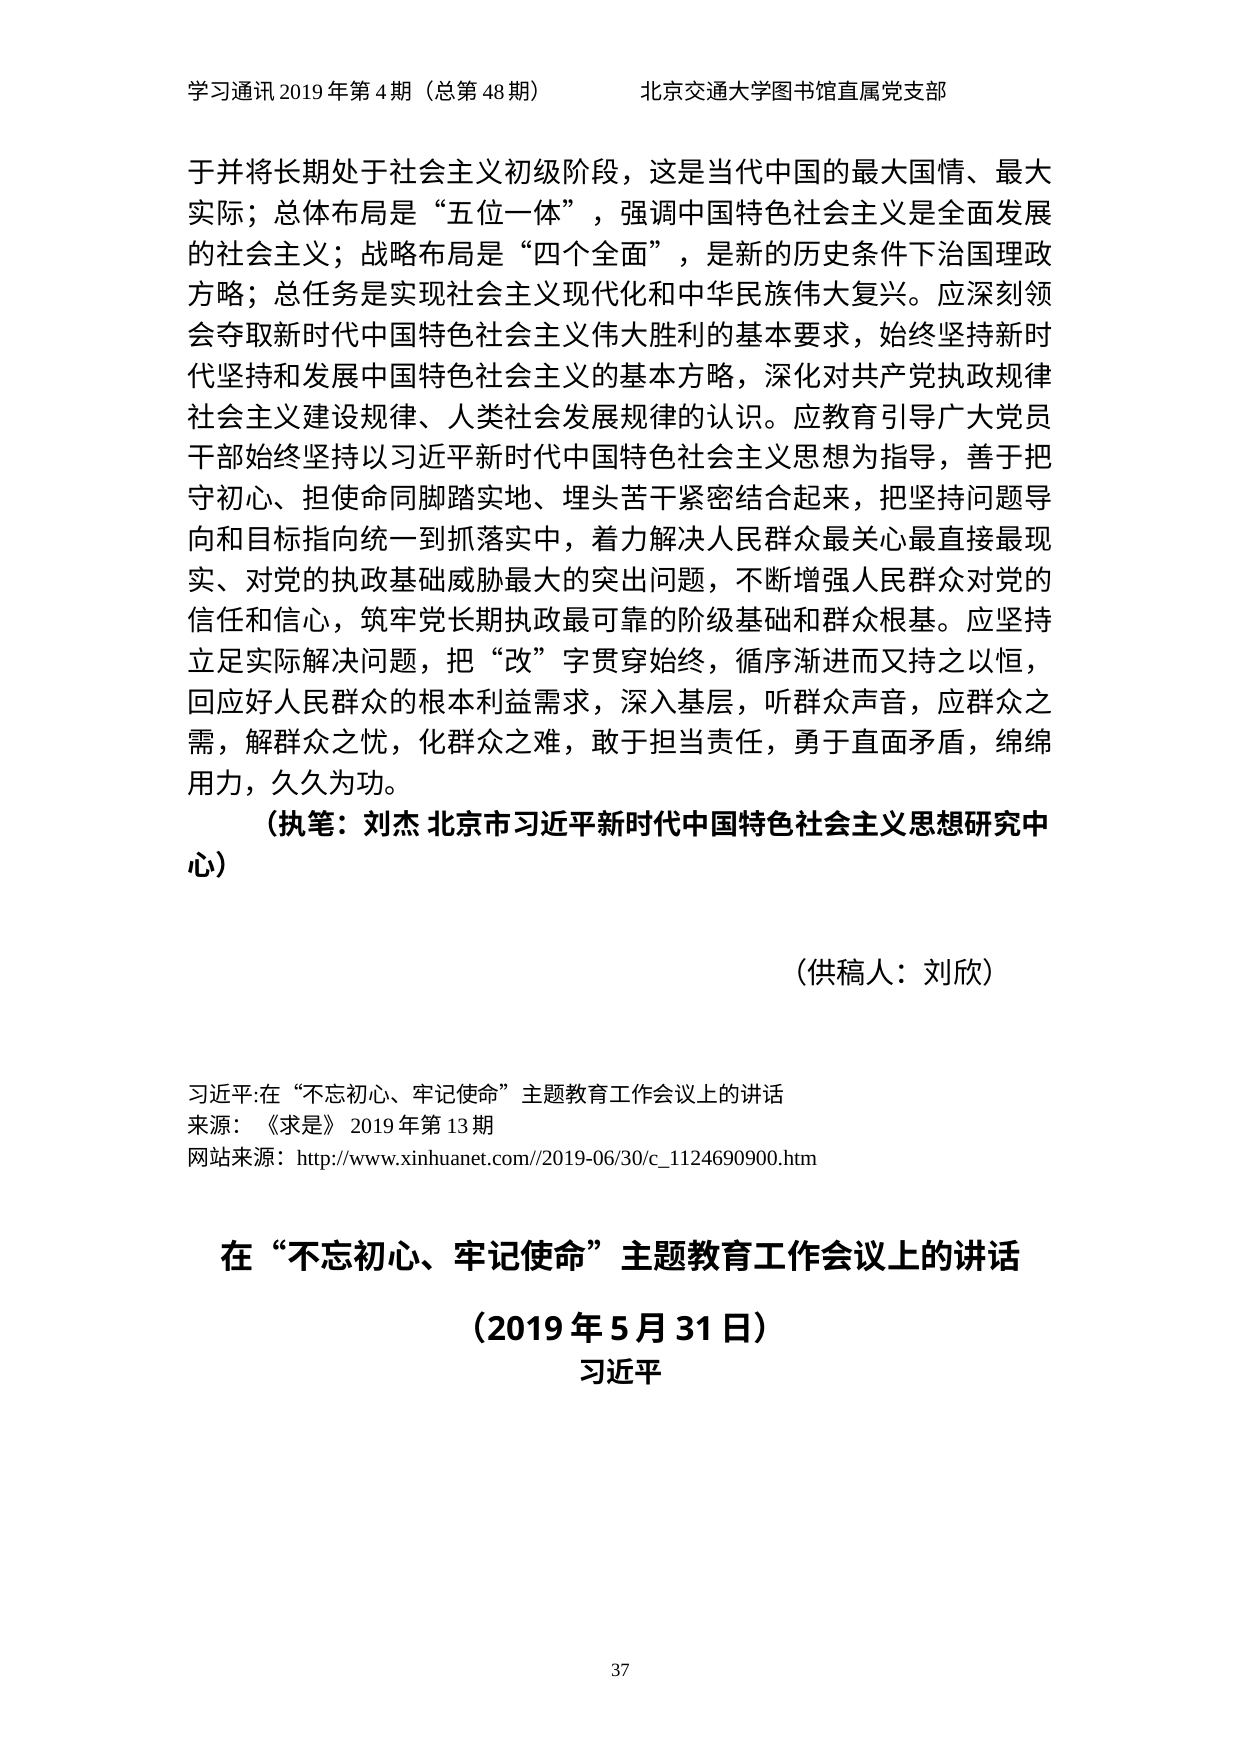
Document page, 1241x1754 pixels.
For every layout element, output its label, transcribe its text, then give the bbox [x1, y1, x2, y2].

text （执笔：刘杰 北京市习近平新时代中国特色社会主义思想研究中心） [187, 802, 1053, 883]
text 来源： 《求是》 2019年第13期 [187, 1108, 1053, 1140]
text 网站来源：http://www.xinhuanet.com//2019-06/30/c_1124690900.htm [187, 1140, 1053, 1172]
text （2019年5月31日） [187, 1302, 1053, 1350]
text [187, 150, 1053, 802]
text （供稿人：刘欣） [778, 950, 1053, 992]
text 习近平 [187, 1350, 1053, 1391]
text 习近平:在“不忘初心、牢记使命”主题教育工作会议上的讲话 [187, 1077, 1053, 1108]
subtitle 在“不忘初心、牢记使命”主题教育工作会议上的讲话 [187, 1228, 1053, 1278]
